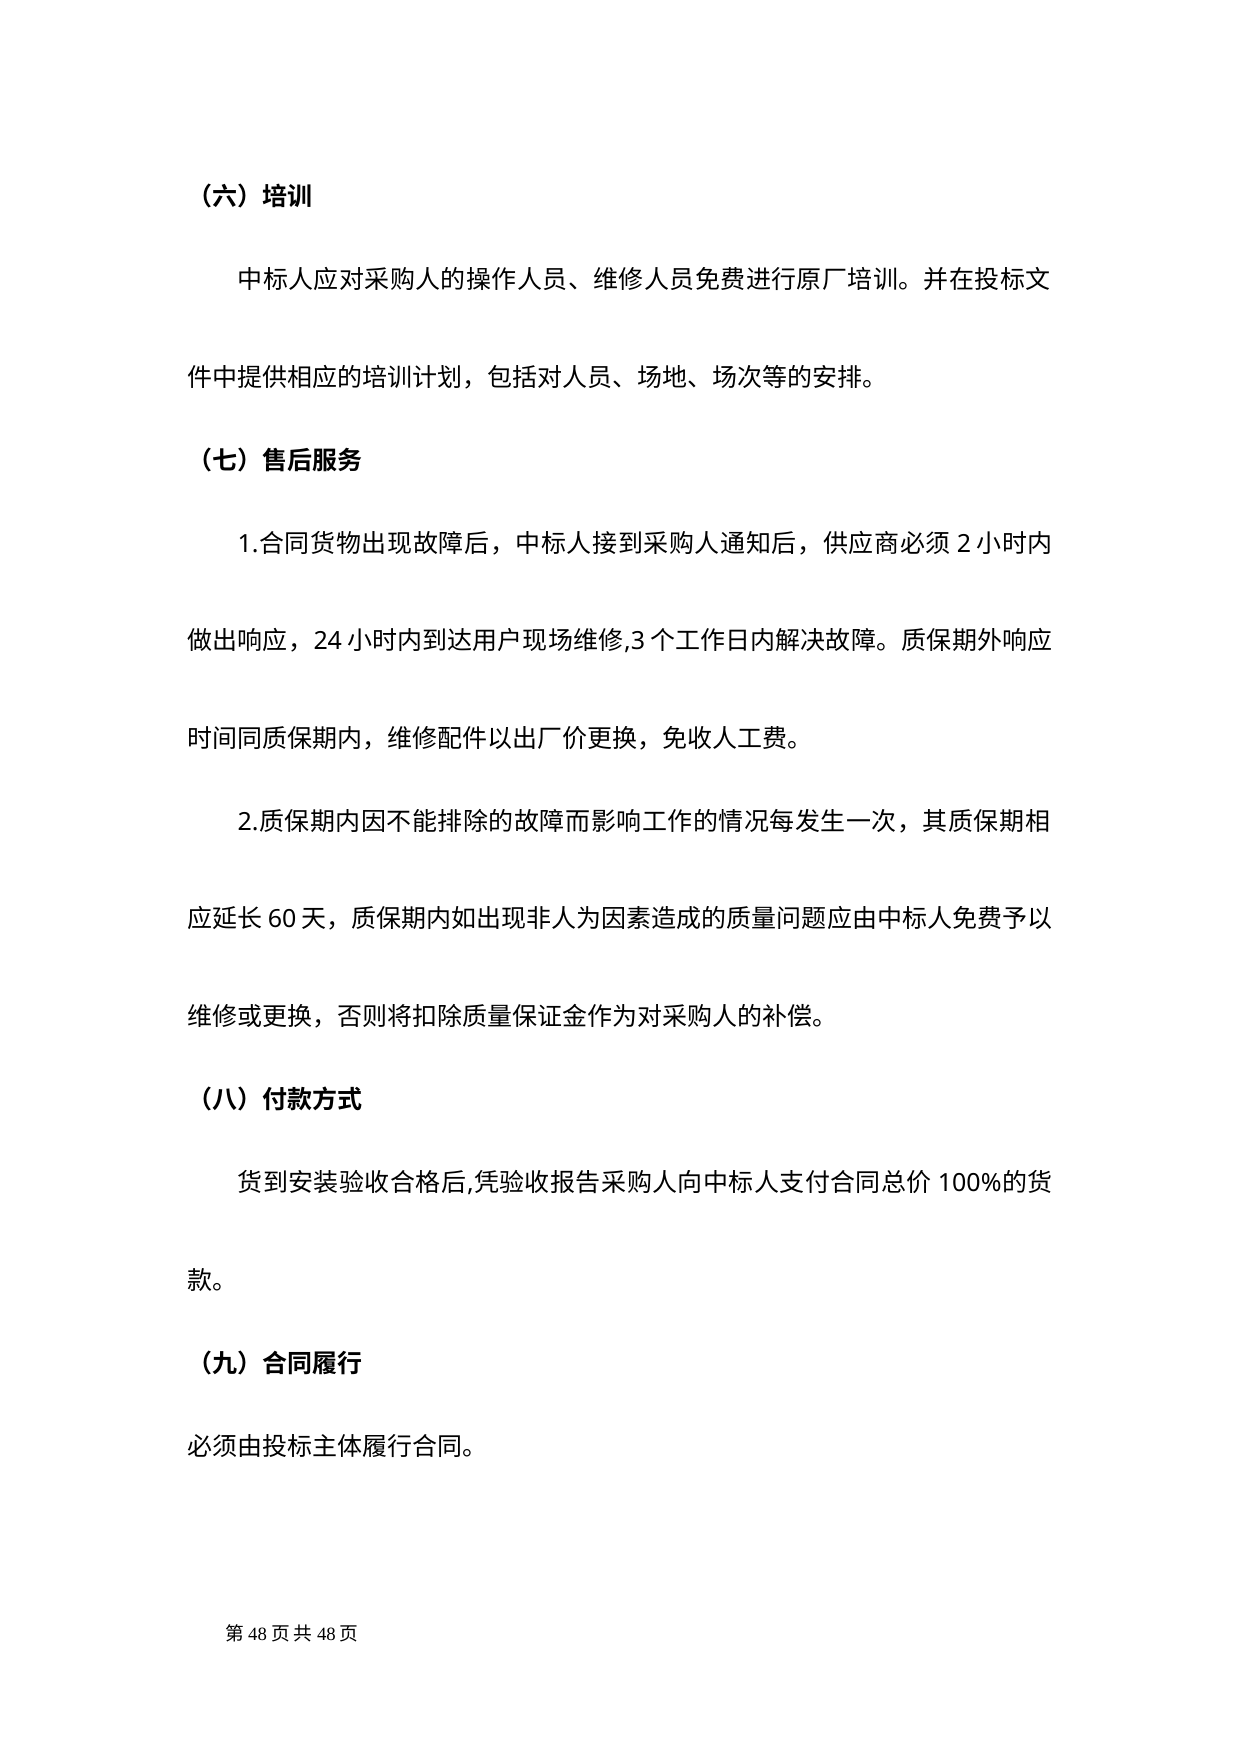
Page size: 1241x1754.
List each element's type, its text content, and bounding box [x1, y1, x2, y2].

text 2.质保期内因不能排除的故障而影响工作的情况每发生一次，其质保期相应延长60天，质保期内如出现非人为因素造成的质量问题应由中标人免费予以维修或更换，否则将扣除质量保证金作为对采购人的补偿。 [187, 787, 1053, 1047]
subtitle （九）合同履行 [187, 1329, 1053, 1394]
text 中标人应对采购人的操作人员、维修人员免费进行原厂培训。并在投标文件中提供相应的培训计划，包括对人员、场地、场次等的安排。 [187, 245, 1053, 408]
subtitle （七）售后服务 [187, 426, 1053, 491]
text 货到安装验收合格后,凭验收报告采购人向中标人支付合同总价100%的货款。 [187, 1148, 1053, 1311]
subtitle （八）付款方式 [187, 1065, 1053, 1130]
subtitle （六）培训 [187, 162, 1053, 227]
text 1.合同货物出现故障后，中标人接到采购人通知后，供应商必须2小时内做出响应，24小时内到达用户现场维修,3个工作日内解决故障。质保期外响应时间同质保期内，维修配件以出厂价更换，免收人工费。 [187, 509, 1053, 769]
text 必须由投标主体履行合同。 [187, 1412, 1053, 1477]
